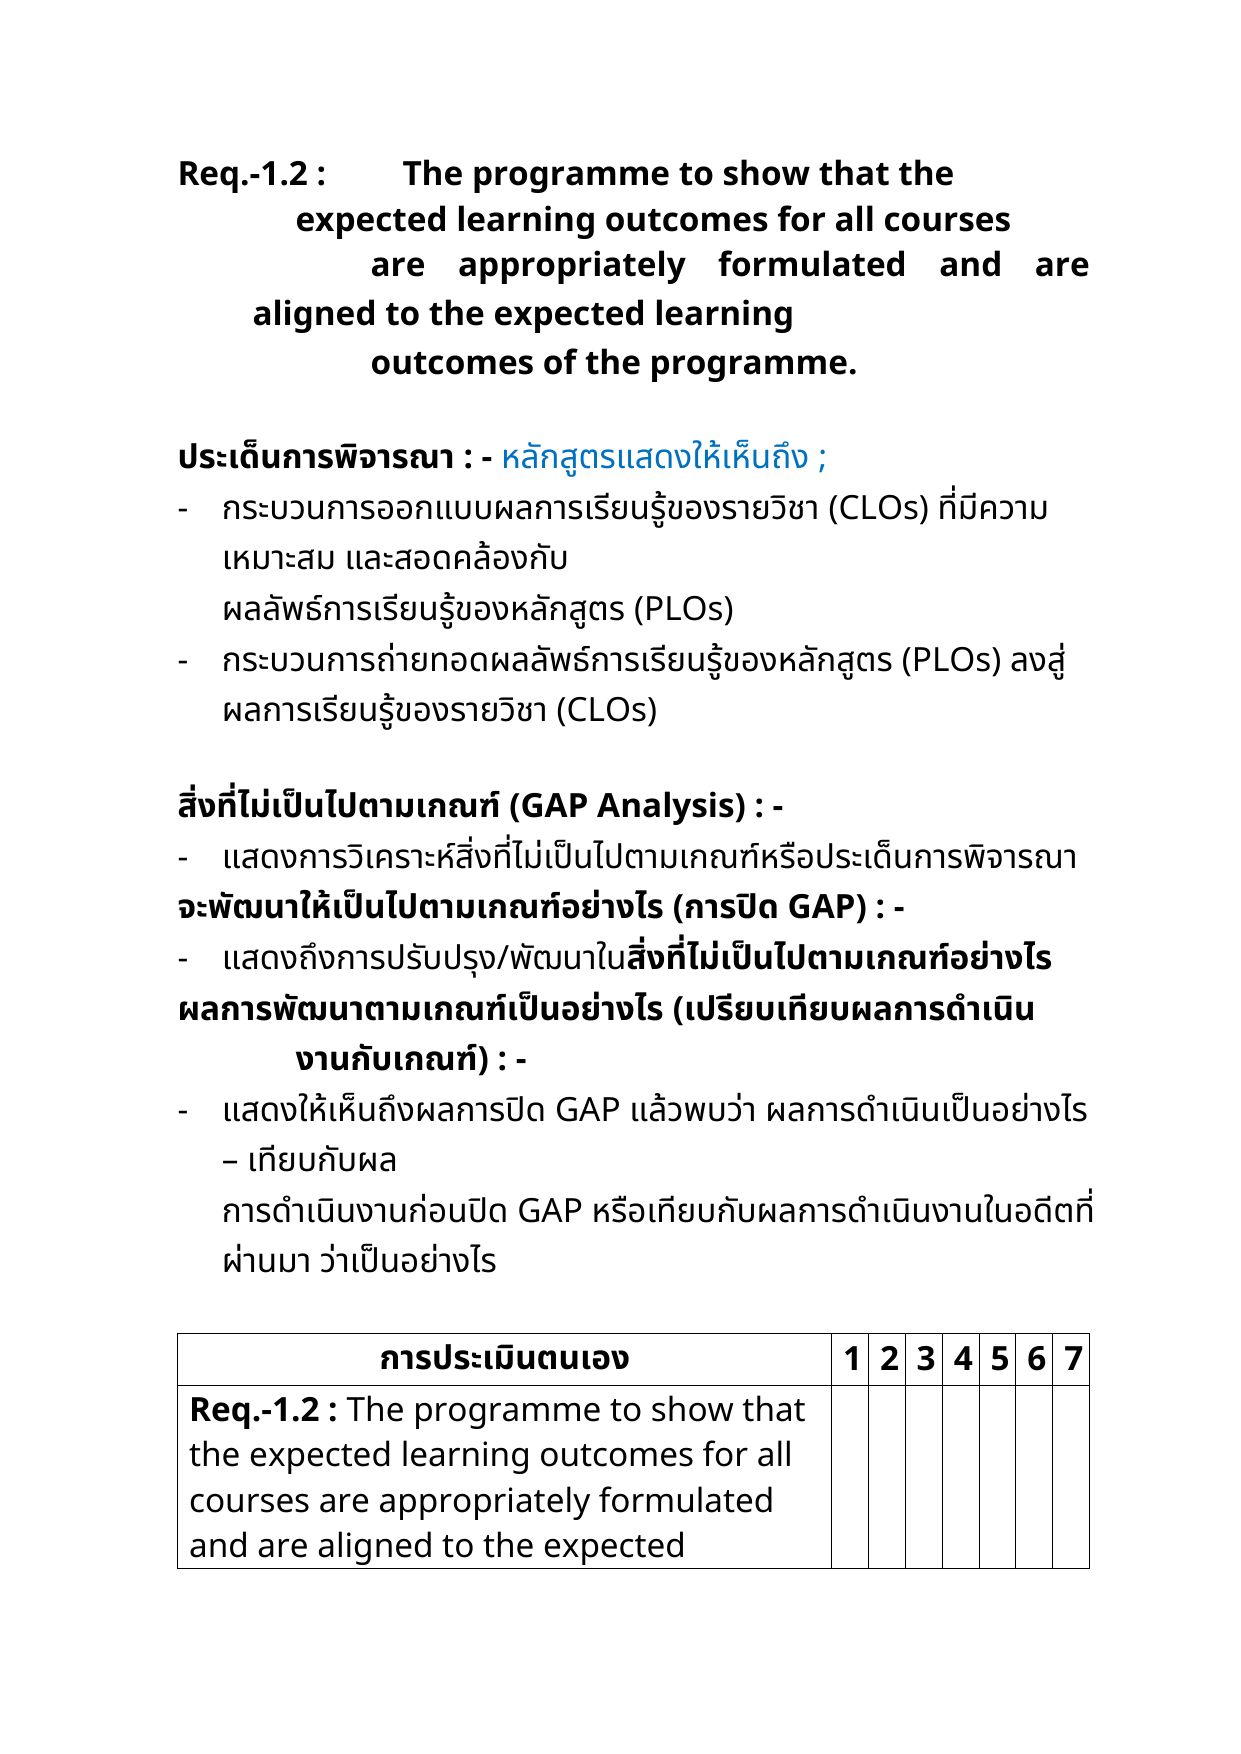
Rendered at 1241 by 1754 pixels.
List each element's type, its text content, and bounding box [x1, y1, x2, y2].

table_header 3 [906, 1334, 942, 1385]
table_header 7 [1053, 1334, 1089, 1385]
text outcomes of the programme. [252, 339, 1090, 384]
text ประเด็นการพิจารณา : - หลักสูตรแสดงให้เห็นถึง ; [177, 433, 1090, 484]
table_cell [832, 1386, 868, 1567]
table_header 4 [943, 1334, 979, 1385]
table_header 5 [980, 1334, 1015, 1385]
list แสดงให้เห็นถึงผลการปิด GAP แล้วพบว่า ผลการดำเนินเป็นอย่างไร – เทียบกับผล การดำเนินงานก่อนปิด GAP หรือเทียบกับผลการดำเนินงานในอดีตที่ผ่านมา ว่าเป็นอย่างไร [177, 1086, 1105, 1288]
table_header 6 [1016, 1334, 1052, 1385]
text จะพัฒนาให้เป็นไปตามเกณฑ์อย่างไร (การปิด GAP) : - [177, 883, 1090, 934]
table_cell [1053, 1386, 1089, 1567]
table_cell [1016, 1386, 1052, 1567]
text สิ่งที่ไม่เป็นไปตามเกณฑ์ (GAP Analysis) : - [177, 782, 1090, 833]
list แสดงการวิเคราะห์สิ่งที่ไม่เป็นไปตามเกณฑ์หรือประเด็นการพิจารณา [177, 833, 1090, 883]
table_cell [943, 1386, 979, 1567]
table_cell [178, 1386, 831, 1567]
text are appropriately formulated and are aligned to the expected learning [252, 241, 1090, 335]
list แสดงถึงการปรับปรุง/พัฒนาในสิ่งที่ไม่เป็นไปตามเกณฑ์อย่างไร [177, 934, 1090, 984]
list กระบวนการถ่ายทอดผลลัพธ์การเรียนรู้ของหลักสูตร (PLOs) ลงสู่ ผลการเรียนรู้ของรายวิชา (CLOs) [177, 635, 1090, 737]
table_header 2 [869, 1334, 905, 1385]
table_header การประเมินตนเอง [178, 1334, 831, 1385]
text ผลการพัฒนาตามเกณฑ์เป็นอย่างไร (เปรียบเทียบผลการดำเนินงานกับเกณฑ์) : - [177, 984, 1090, 1086]
table_cell [980, 1386, 1015, 1567]
table_cell [869, 1386, 905, 1567]
text Req.-1.2 : The programme to show that the expected learning outcomes for all courses [177, 150, 1090, 241]
list กระบวนการออกแบบผลการเรียนรู้ของรายวิชา (CLOs) ที่มีความเหมาะสม และสอดคล้องกับ ผลลัพธ์การเรียนรู้ของหลักสูตร (PLOs) [177, 484, 1090, 635]
table_cell [906, 1386, 942, 1567]
table_header 1 [832, 1334, 868, 1385]
